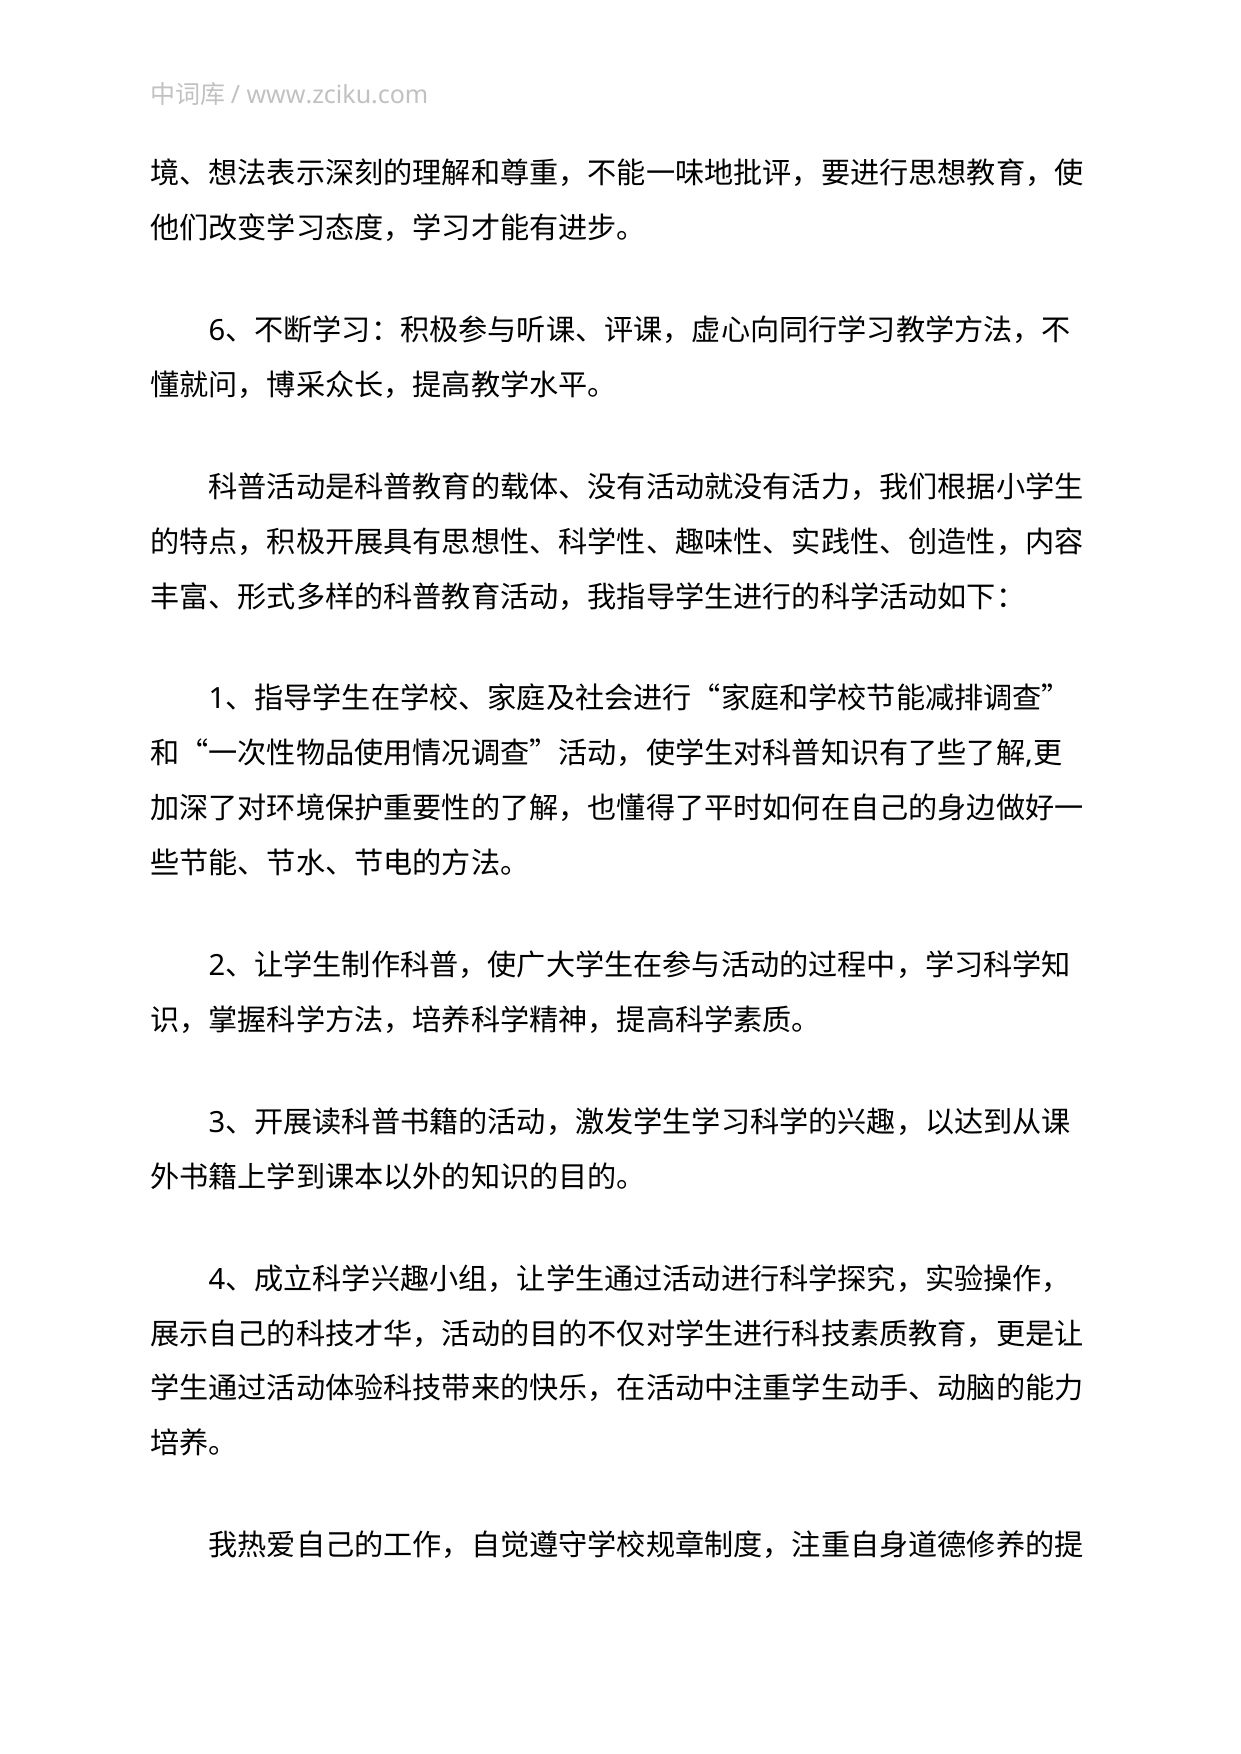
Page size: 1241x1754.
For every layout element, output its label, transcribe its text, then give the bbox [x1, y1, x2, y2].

text 3、开展读科普书籍的活动，激发学生学习科学的兴趣，以达到从课外书籍上学到课本以外的知识的目的。 [150, 1098, 1090, 1196]
text 1、指导学生在学校、家庭及社会进行“家庭和学校节能减排调查”和“一次性物品使用情况调查”活动，使学生对科普知识有了些了解,更加深了对环境保护重要性的了解，也懂得了平时如何在自己的身边做好一些节能、节水、节电的方法。 [150, 675, 1090, 882]
text 科普活动是科普教育的载体、没有活动就没有活力，我们根据小学生的特点，积极开展具有思想性、科学性、趣味性、实践性、创造性，内容丰富、形式多样的科普教育活动，我指导学生进行的科学活动如下： [150, 463, 1090, 616]
text 4、成立科学兴趣小组，让学生通过活动进行科学探究，实验操作，展示自己的科技才华，活动的目的不仅对学生进行科技素质教育，更是让学生通过活动体验科技带来的快乐，在活动中注重学生动手、动脑的能力培养。 [150, 1255, 1090, 1462]
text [150, 1522, 1090, 1564]
text 6、不断学习：积极参与听课、评课，虚心向同行学习教学方法，不懂就问，博采众长，提高教学水平。 [150, 307, 1090, 404]
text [150, 150, 1090, 247]
text 2、让学生制作科普，使广大学生在参与活动的过程中，学习科学知识，掌握科学方法，培养科学精神，提高科学素质。 [150, 942, 1090, 1039]
